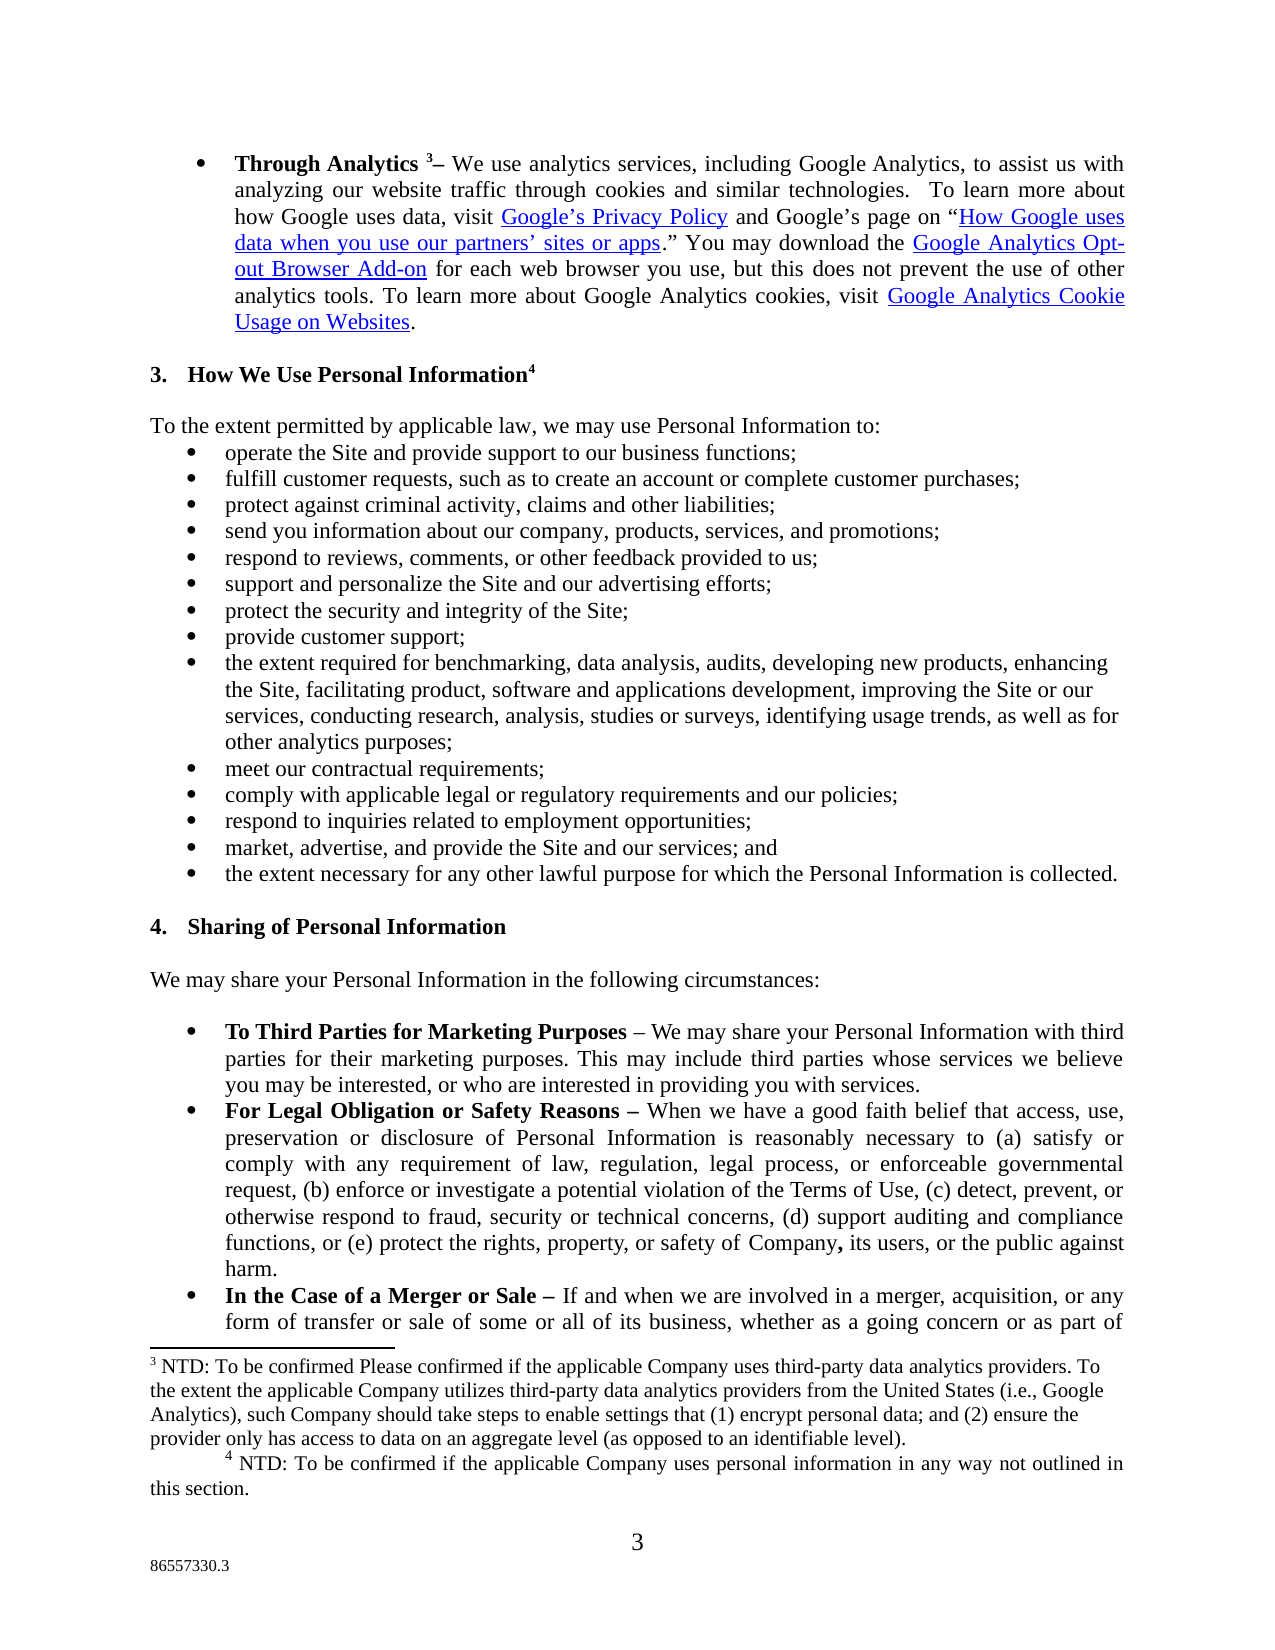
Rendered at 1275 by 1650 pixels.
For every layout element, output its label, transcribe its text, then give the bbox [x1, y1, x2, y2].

subtitle Sharing of Personal Information [150, 913, 1125, 939]
list support and personalize the Site and our advertising efforts; [187, 570, 1125, 597]
list the extent necessary for any other lawful purpose for which the Personal Information is collected. [187, 860, 1125, 887]
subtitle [187, 1282, 1125, 1334]
list send you information about our company, products, services, and promotions; [187, 518, 1125, 544]
list the extent required for benchmarking, data analysis, audits, developing new products, enhancing the Site, facilitating product, software and applications development, improving the Site or our services, conducting research, analysis, studies or surveys, identifying usage trends, as well as for other analytics purposes; [187, 649, 1125, 755]
list comply with applicable legal or regulatory requirements and our policies; [187, 781, 1125, 807]
subtitle How We Use Personal Information [150, 361, 1125, 387]
list respond to reviews, comments, or other feedback provided to us; [187, 544, 1125, 570]
list fulfill customer requests, such as to create an account or complete customer purchases; [187, 465, 1125, 491]
list operate the Site and provide support to our business functions; [187, 438, 1125, 465]
list market, advertise, and provide the Site and our services; and [187, 834, 1125, 860]
subtitle For Legal Obligation or Safety Reasons – When we have a good faith belief that access, use, preservation or disclosure of Personal Information is reasonably necessary to (a) satisfy or comply with any requirement of law, regulation, legal process, or enforceable governmental request, (b) enforce or investigate a potential violation of the Terms of Use, (c) detect, prevent, or otherwise respond to fraud, security or technical concerns, (d) support auditing and compliance functions, or (e) protect the rights, property, or safety of Company, its users, or the public against harm. [187, 1097, 1125, 1282]
text To the extent permitted by applicable law, we may use Personal Information to: [150, 412, 1125, 438]
list provide customer support; [187, 623, 1125, 649]
subtitle To Third Parties for Marketing Purposes – We may share your Personal Information with third parties for their marketing purposes. This may include third parties whose services we believe you may be interested, or who are interested in providing you with services. [187, 1018, 1125, 1097]
list protect the security and integrity of the Site; [187, 597, 1125, 623]
subtitle We may share your Personal Information in the following circumstances: [150, 966, 1125, 992]
list protect against criminal activity, claims and other liabilities; [187, 491, 1125, 518]
list meet our contractual requirements; [187, 755, 1125, 781]
subtitle Through Analytics – We use analytics services, including Google Analytics, to assist us with analyzing our website traffic through cookies and similar technologies. To learn more about how Google uses data, visit Google’s Privacy Policy and Google’s page on “How Google uses data when you use our partners’ sites or apps.” You may download the Google Analytics Opt-out Browser Add-on for each web browser you use, but this does not prevent the use of other analytics tools. To learn more about Google Analytics cookies, visit Google Analytics Cookie Usage on Websites. [197, 150, 1125, 334]
list respond to inquiries related to employment opportunities; [187, 807, 1125, 834]
